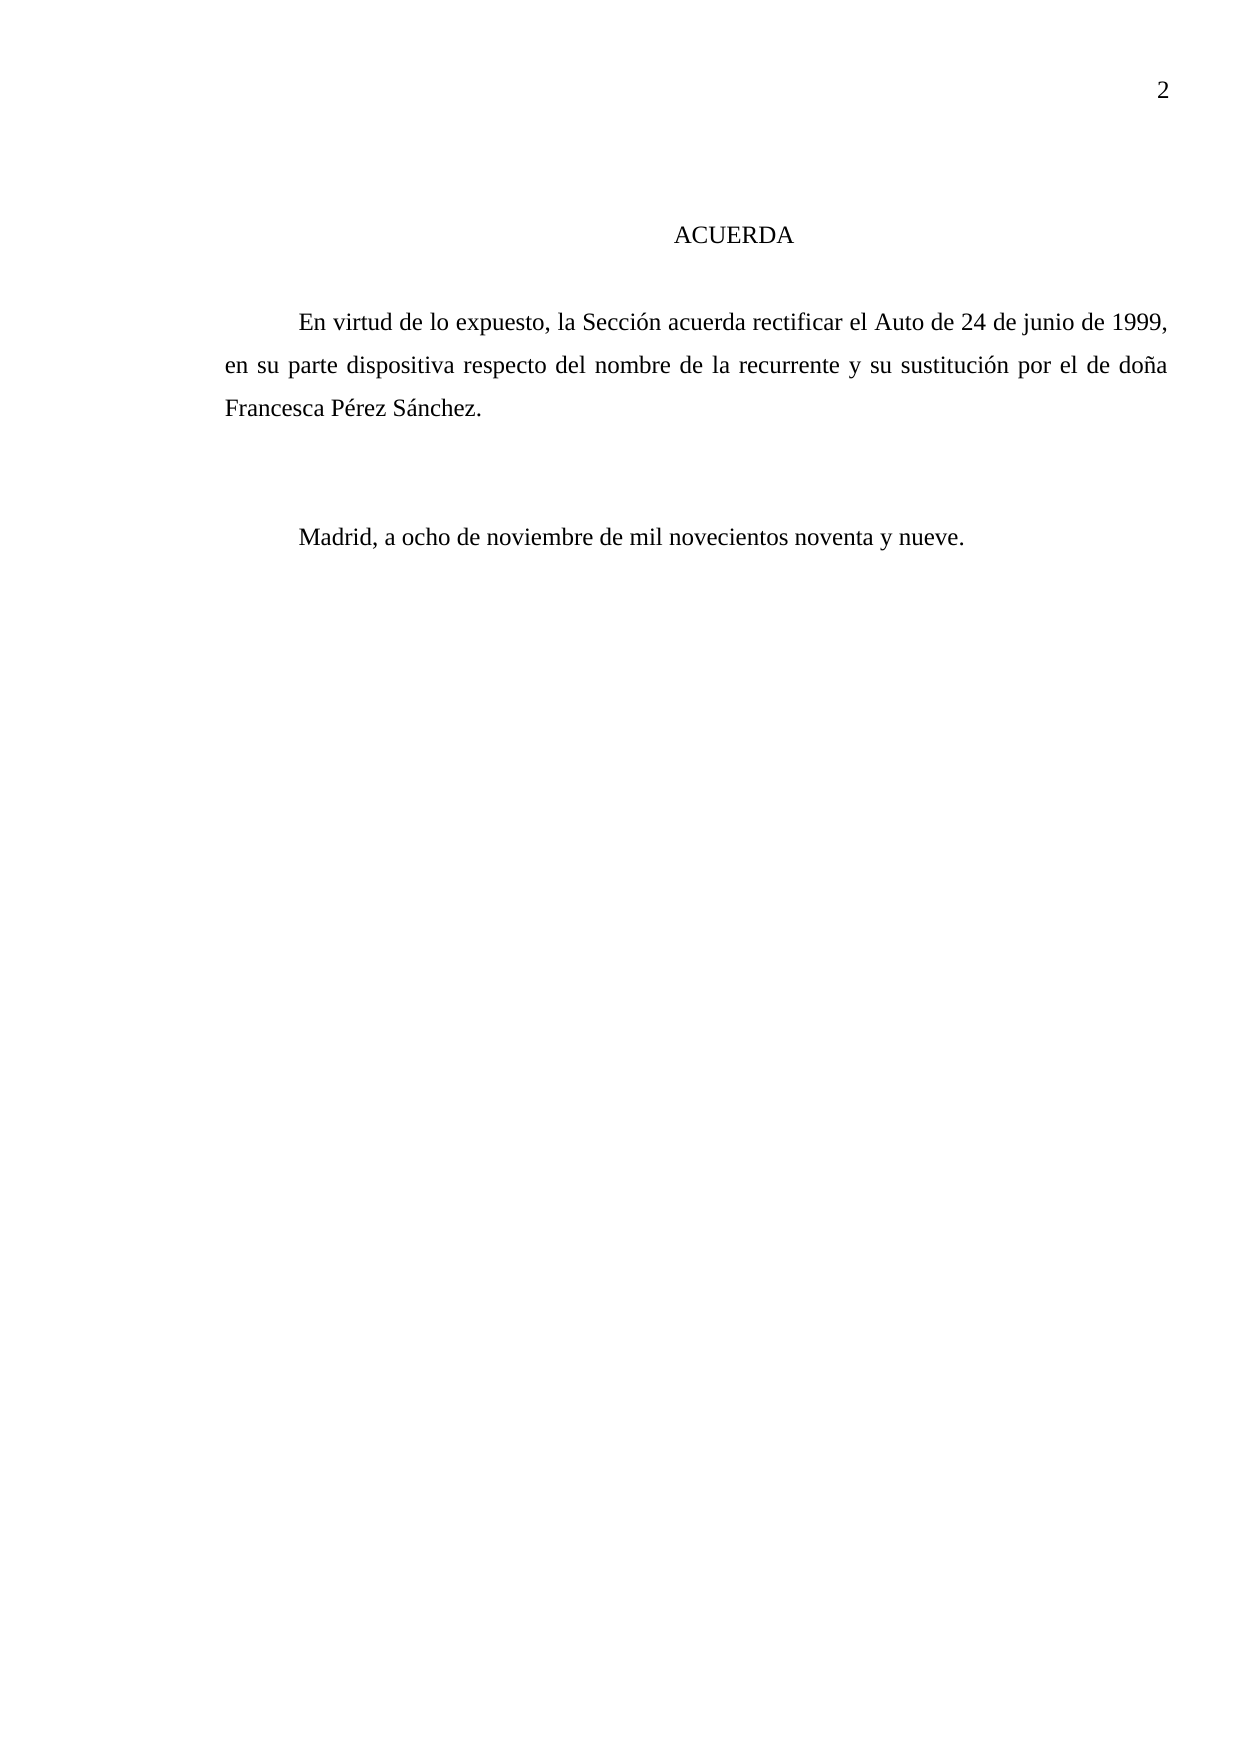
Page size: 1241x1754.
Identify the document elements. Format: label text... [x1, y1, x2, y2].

text En virtud de lo expuesto, la Sección acuerda rectificar el Auto de 24 de junio de 1999, en su parte dispositiva respecto del nombre de la recurrente y su sustitución por el de doña Francesca Pérez Sánchez. [224, 307, 1169, 422]
text Madrid, a ocho de noviembre de mil novecientos noventa y nueve. [224, 522, 1169, 551]
text ACUERDA [224, 220, 1169, 249]
